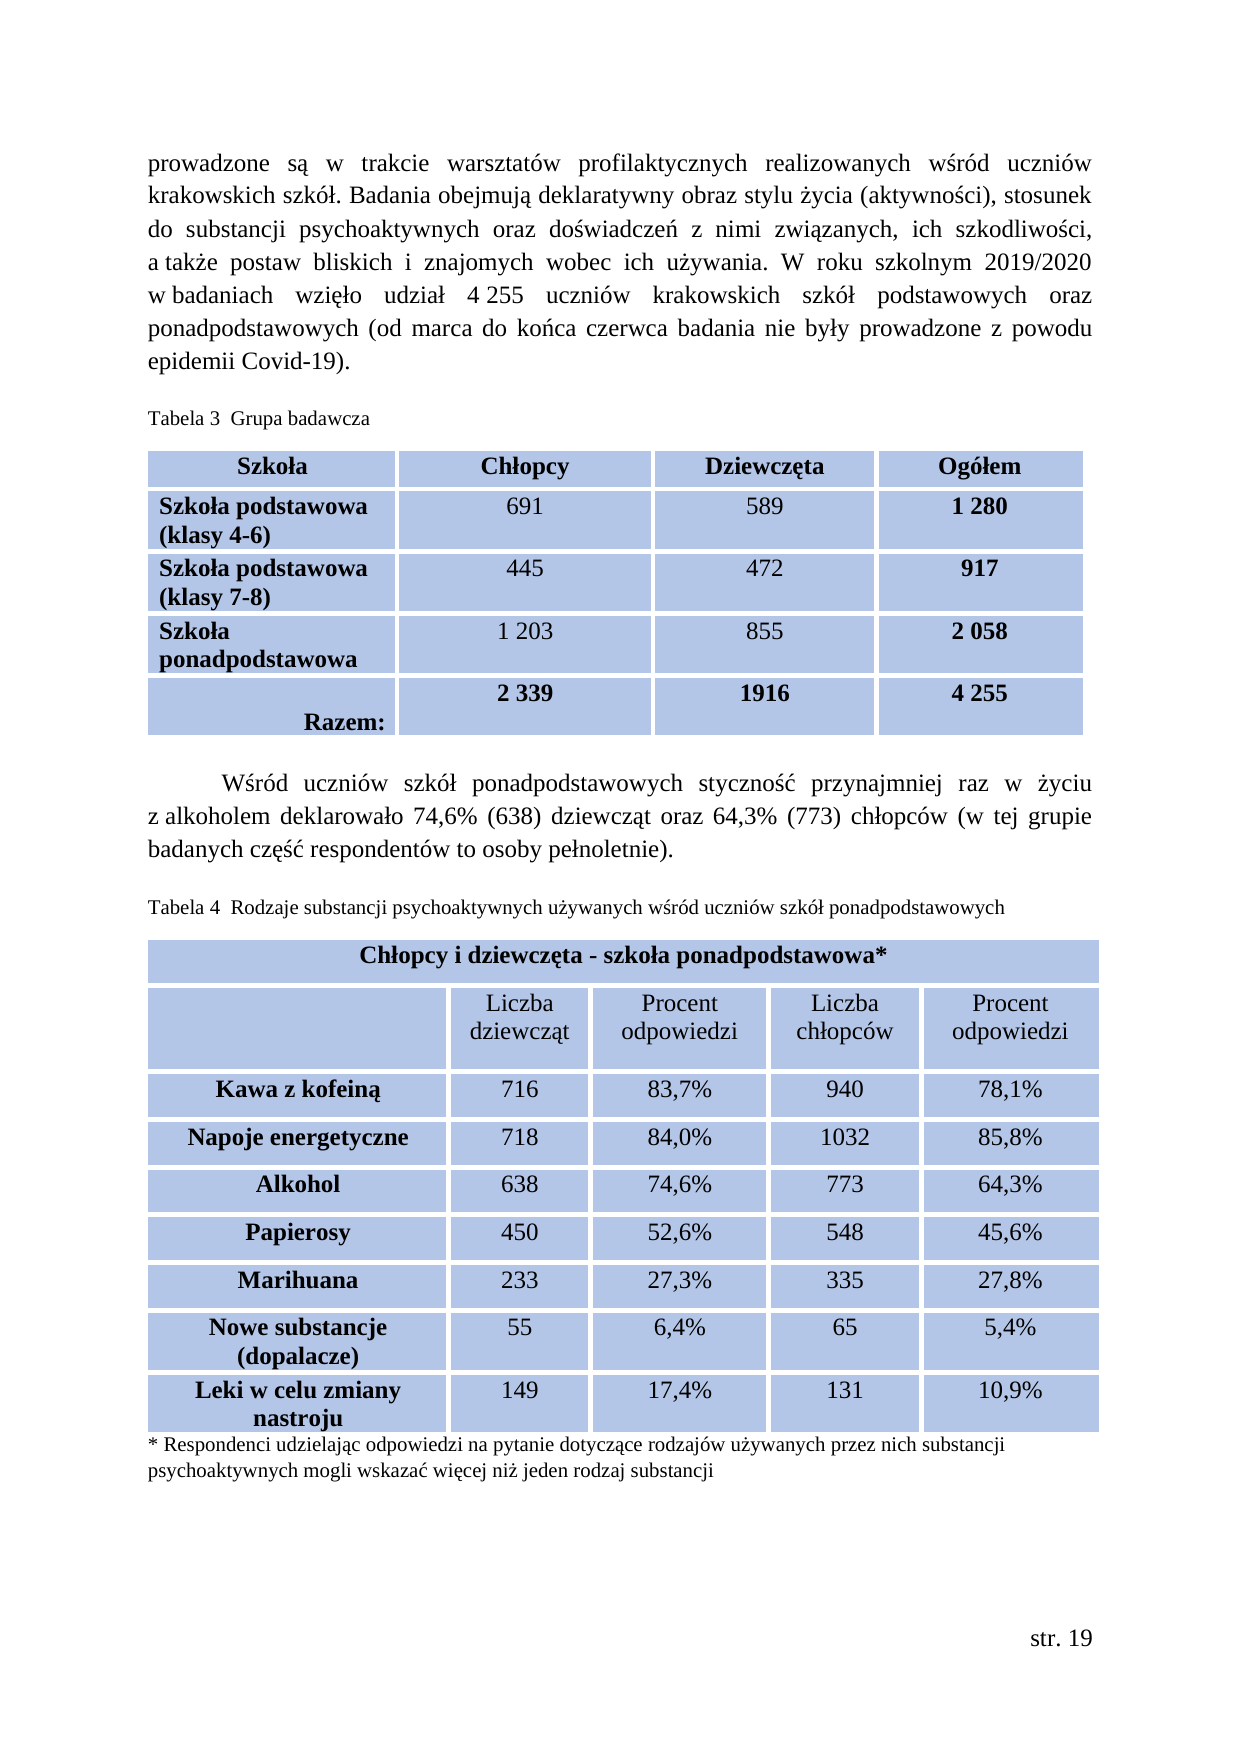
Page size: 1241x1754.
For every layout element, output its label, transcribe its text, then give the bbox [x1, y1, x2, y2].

text Tabela 3 Grupa badawcza [148, 406, 1093, 430]
table_header Chłopcy i dziewczęta - szkoła ponadpodstawowa* [148, 940, 1099, 983]
table_cell 65 [771, 1313, 919, 1370]
table_cell 773 [771, 1170, 919, 1212]
table_cell 131 [771, 1375, 919, 1432]
table_cell Nowe substancje (dopalacze) [148, 1313, 446, 1370]
table_cell 940 [771, 1074, 919, 1117]
table_cell 548 [771, 1217, 919, 1260]
table_cell Marihuana [148, 1265, 446, 1308]
table_cell 718 [451, 1122, 588, 1165]
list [148, 148, 1093, 374]
text * Respondenci udzielając odpowiedzi na pytanie dotyczące rodzajów używanych przez nich substancji psychoaktywnych mogli wskazać więcej niż jeden rodzaj substancji [148, 1432, 1093, 1482]
table_cell 10,9% [924, 1375, 1099, 1432]
table_cell 83,7% [593, 1074, 766, 1117]
table_cell Leki w celu zmiany nastroju [148, 1375, 446, 1432]
table_cell 78,1% [924, 1074, 1099, 1117]
table_cell 1 280 [879, 491, 1083, 549]
table_header Dziewczęta [655, 451, 874, 487]
table_cell 45,6% [924, 1217, 1099, 1260]
table_cell 5,4% [924, 1313, 1099, 1370]
table_cell 233 [451, 1265, 588, 1308]
table_cell 52,6% [593, 1217, 766, 1260]
table_cell 855 [655, 616, 874, 673]
table_cell Razem: [148, 678, 395, 735]
table_header Szkoła [148, 451, 395, 487]
table_cell 74,6% [593, 1170, 766, 1212]
table_cell 450 [451, 1217, 588, 1260]
table_cell Alkohol [148, 1170, 446, 1212]
table_cell 64,3% [924, 1170, 1099, 1212]
table_header Ogółem [879, 451, 1083, 487]
table_cell Papierosy [148, 1217, 446, 1260]
table_cell Procent odpowiedzi [593, 988, 766, 1069]
table_cell 4 255 [879, 678, 1083, 735]
table_cell 472 [655, 554, 874, 611]
table_cell 84,0% [593, 1122, 766, 1165]
table_cell 6,4% [593, 1313, 766, 1370]
table_cell 55 [451, 1313, 588, 1370]
table_cell 85,8% [924, 1122, 1099, 1165]
table_cell 1 203 [399, 616, 651, 673]
table_cell Liczba dziewcząt [451, 988, 588, 1069]
table_cell 691 [399, 491, 651, 549]
table_cell 2 339 [399, 678, 651, 735]
table_cell 445 [399, 554, 651, 611]
table_cell 149 [451, 1375, 588, 1432]
table_cell 589 [655, 491, 874, 549]
list Wśród uczniów szkół ponadpodstawowych styczność przynajmniej raz w życiu z alkoholem deklarowało 74,6% (638) dziewcząt oraz 64,3% (773) chłopców (w tej grupie badanych część respondentów to osoby pełnoletnie). [148, 768, 1093, 863]
table_cell 1032 [771, 1122, 919, 1165]
table_cell 335 [771, 1265, 919, 1308]
table_cell 27,8% [924, 1265, 1099, 1308]
table_cell 27,3% [593, 1265, 766, 1308]
table_cell 716 [451, 1074, 588, 1117]
table_cell Szkoła podstawowa (klasy 4-6) [148, 491, 395, 549]
table_cell 17,4% [593, 1375, 766, 1432]
text Tabela 4 Rodzaje substancji psychoaktywnych używanych wśród uczniów szkół ponadpodstawowych [148, 895, 1093, 919]
table_cell Liczba chłopców [771, 988, 919, 1069]
table_cell 638 [451, 1170, 588, 1212]
table_cell Napoje energetyczne [148, 1122, 446, 1165]
table_cell 917 [879, 554, 1083, 611]
table_cell Szkoła ponadpodstawowa [148, 616, 395, 673]
table_cell Szkoła podstawowa (klasy 7-8) [148, 554, 395, 611]
table_cell Kawa z kofeiną [148, 1074, 446, 1117]
table_cell [148, 988, 446, 1069]
table_cell 1916 [655, 678, 874, 735]
table_header Chłopcy [399, 451, 651, 487]
table_cell Procent odpowiedzi [924, 988, 1099, 1069]
table_cell 2 058 [879, 616, 1083, 673]
